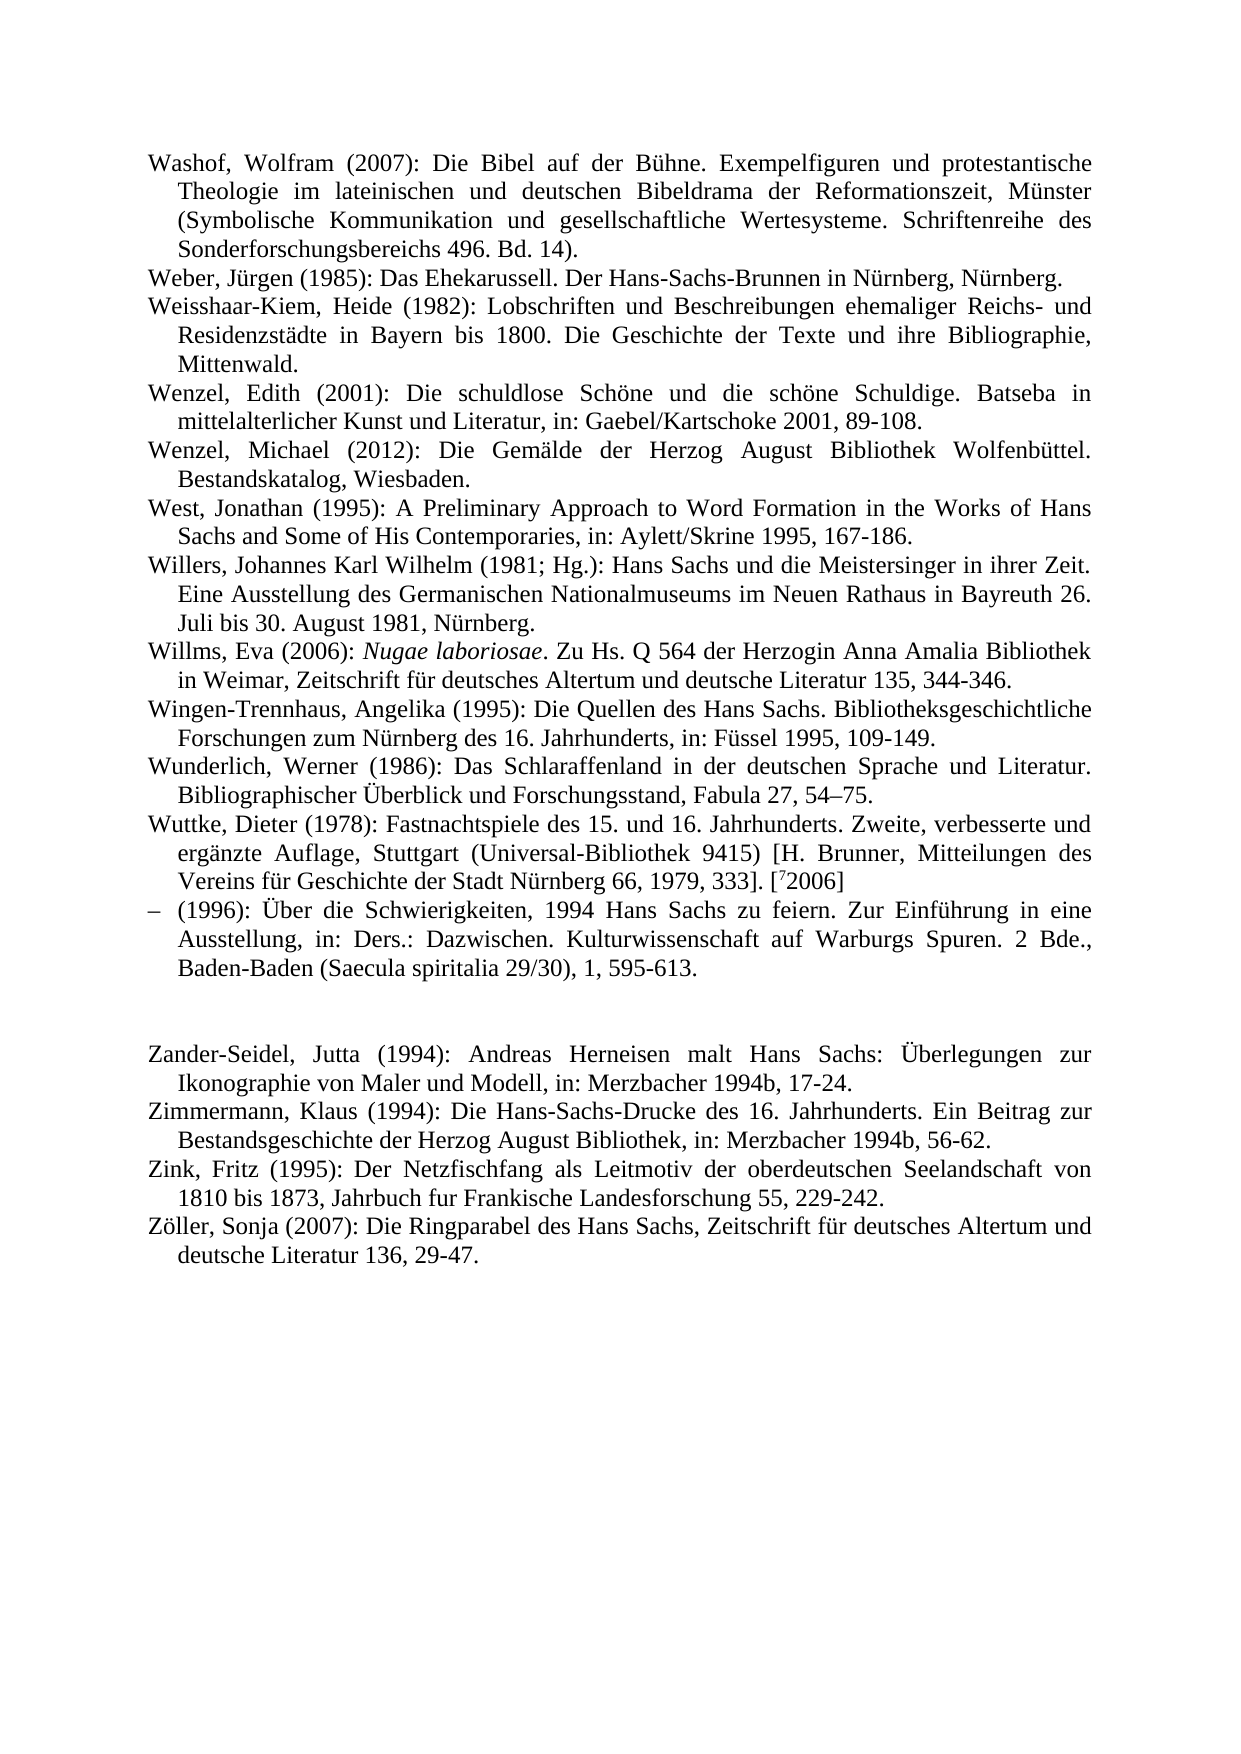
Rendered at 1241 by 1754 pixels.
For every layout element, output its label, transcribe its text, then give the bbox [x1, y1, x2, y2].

text Willms, Eva (2006): Nugae laboriosae. Zu Hs. Q 564 der Herzogin Anna Amalia Bibliothek in Weimar, Zeitschrift für deutsches Altertum und deutsche Literatur 135, 344-346. [148, 636, 1093, 694]
text Wenzel, Edith (2001): Die schuldlose Schöne und die schöne Schuldige. Batseba in mittelalterlicher Kunst und Literatur, in: Gaebel/Kartschoke 2001, 89-108. [148, 378, 1093, 435]
text Weber, Jürgen (1985): Das Ehekarussell. Der Hans-Sachs-Brunnen in Nürnberg, Nürnberg. [148, 263, 1093, 291]
text Wunderlich, Werner (1986): Das Schlaraffenland in der deutschen Sprache und Literatur. Bibliographischer Überblick und Forschungsstand, Fabula 27, 54–75. [148, 751, 1093, 809]
text West, Jonathan (1995): A Preliminary Approach to Word Formation in the Works of Hans Sachs and Some of His Contemporaries, in: Aylett/Skrine 1995, 167-186. [148, 493, 1093, 550]
text Weisshaar-Kiem, Heide (1982): Lobschriften und Beschreibungen ehemaliger Reichs- und Residenzstädte in Bayern bis 1800. Die Geschichte der Texte und ihre Bibliographie, Mittenwald. [148, 291, 1093, 378]
text – (1996): Über die Schwierigkeiten, 1994 Hans Sachs zu feiern. Zur Einführung in eine Ausstellung, in: Ders.: Dazwischen. Kulturwissenschaft auf Warburgs Spuren. 2 Bde., Baden-Baden (Saecula spiritalia 29/30), 1, 595-613. [148, 895, 1093, 981]
text Wuttke, Dieter (1978): Fastnachtspiele des 15. und 16. Jahrhunderts. Zweite, verbesserte und ergänzte Auflage, Stuttgart (Universal-Bibliothek 9415) [H. Brunner, Mitteilungen des Vereins für Geschichte der Stadt Nürnberg 66, 1979, 333]. [72006] [148, 809, 1093, 895]
text Washof, Wolfram (2007): Die Bibel auf der Bühne. Exempelfiguren und protestantische Theologie im lateinischen und deutschen Bibeldrama der Reformationszeit, Münster (Symbolische Kommunikation und gesellschaftliche Wertesysteme. Schriftenreihe des Sonderforschungsbereichs 496. Bd. 14). [148, 148, 1093, 263]
text Zimmermann, Klaus (1994): Die Hans-Sachs-Drucke des 16. Jahrhunderts. Ein Beitrag zur Bestandsgeschichte der Herzog August Bibliothek, in: Merzbacher 1994b, 56-62. [148, 1096, 1093, 1154]
text Willers, Johannes Karl Wilhelm (1981; Hg.): Hans Sachs und die Meistersinger in ihrer Zeit. Eine Ausstellung des Germanischen Nationalmuseums im Neuen Rathaus in Bayreuth 26. Juli bis 30. August 1981, Nürnberg. [148, 550, 1093, 636]
text Zander-Seidel, Jutta (1994): Andreas Herneisen malt Hans Sachs: Überlegungen zur Ikonographie von Maler und Modell, in: Merzbacher 1994b, 17-24. [148, 1039, 1093, 1096]
text Wingen-Trennhaus, Angelika (1995): Die Quellen des Hans Sachs. Bibliotheksgeschichtliche Forschungen zum Nürnberg des 16. Jahrhunderts, in: Füssel 1995, 109-149. [148, 694, 1093, 751]
text Wenzel, Michael (2012): Die Gemälde der Herzog August Bibliothek Wolfenbüttel. Bestandskatalog, Wiesbaden. [148, 435, 1093, 493]
text Zink, Fritz (1995): Der Netzfischfang als Leitmotiv der oberdeutschen Seelandschaft von 1810 bis 1873, Jahrbuch fur Frankische Landesforschung 55, 229-242. [148, 1154, 1093, 1211]
text Zöller, Sonja (2007): Die Ringparabel des Hans Sachs, Zeitschrift für deutsches Altertum und deutsche Literatur 136, 29-47. [148, 1211, 1093, 1269]
